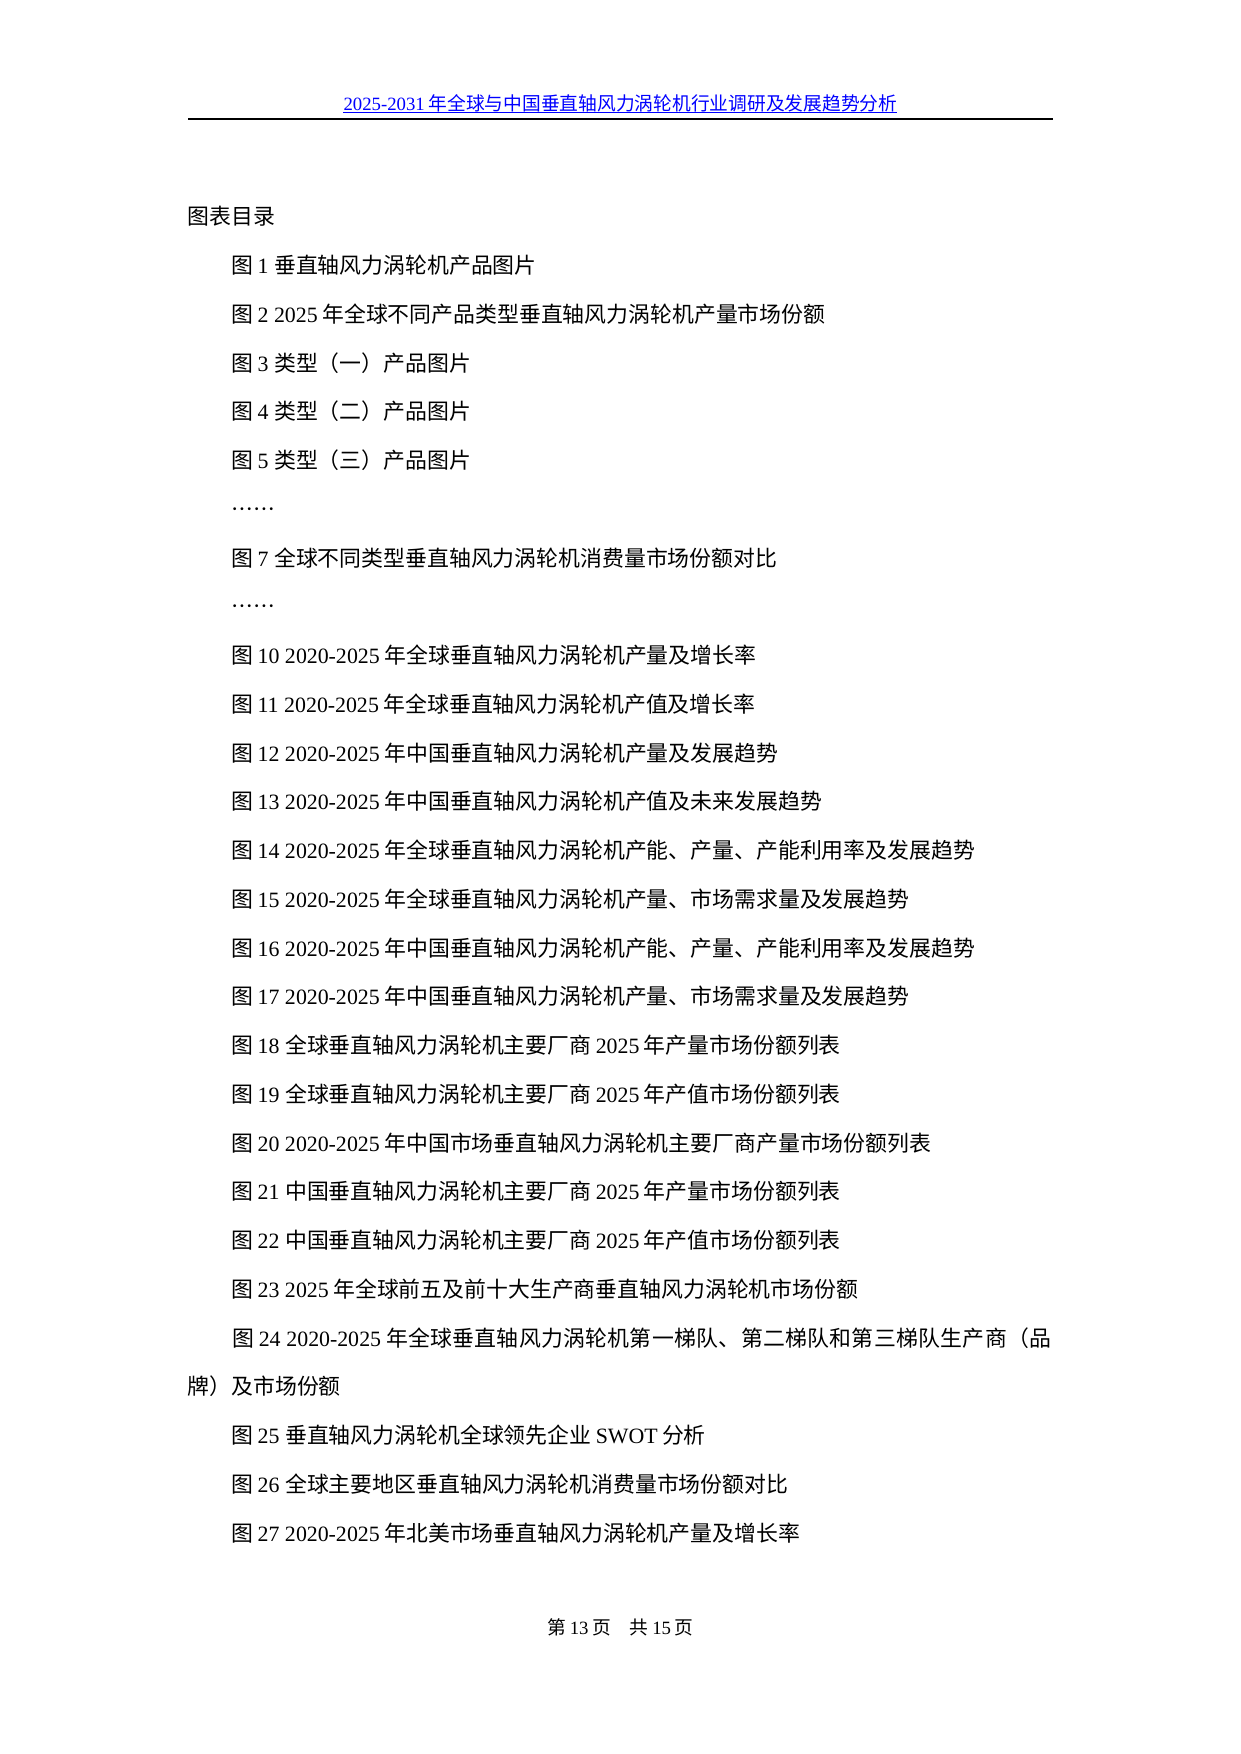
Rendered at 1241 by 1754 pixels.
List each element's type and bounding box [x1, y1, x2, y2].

text [187, 150, 1053, 1548]
